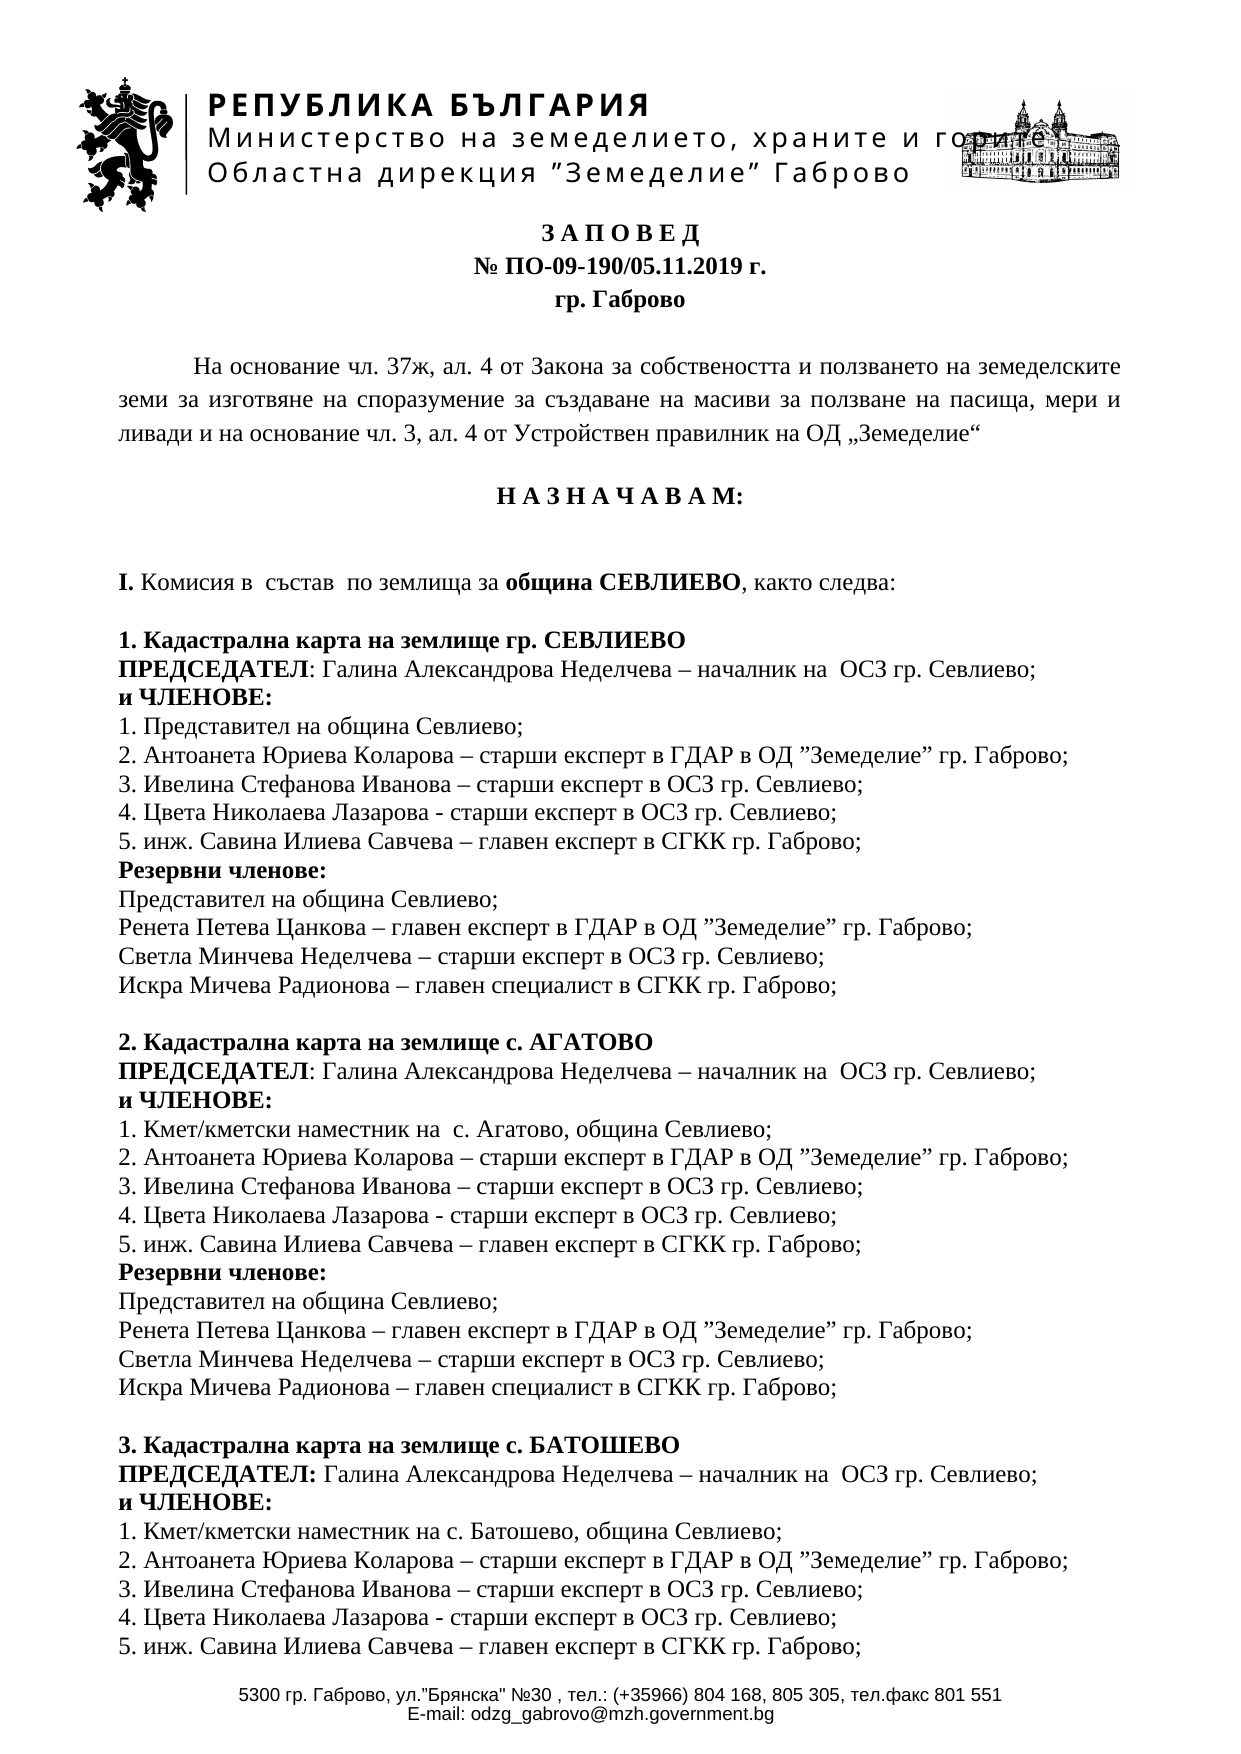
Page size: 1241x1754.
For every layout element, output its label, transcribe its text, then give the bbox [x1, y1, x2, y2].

text 2. Антоанета Юриева Коларова – старши експерт в ГДАР в ОД ”Земеделие” гр. Габрово; [118, 1545, 1122, 1574]
text Искра Мичева Радионова – главен специалист в СГКК гр. Габрово; [118, 970, 1122, 999]
text Светла Минчева Неделчева – старши експерт в ОСЗ гр. Севлиево; [118, 1344, 1122, 1372]
text Искра Мичева Радионова – главен специалист в СГКК гр. Габрово; [118, 1372, 1122, 1401]
text 1. Кмет/кметски наместник на с. Агатово, община Севлиево; [118, 1114, 1122, 1142]
text Резервни членове: [118, 855, 1122, 884]
text Представител на община Севлиево; [118, 884, 1122, 912]
text 3. Ивелина Стефанова Иванова – старши експерт в ОСЗ гр. Севлиево; [118, 769, 1122, 797]
text гр. Габрово [118, 281, 1122, 314]
text 3. Кадастрална карта на землище с. БАТОШЕВО [118, 1430, 1122, 1459]
text І. Комисия в състав по землища за община СЕВЛИЕВО, както следва: [118, 567, 1122, 596]
text 4. Цвета Николаева Лазарова - старши експерт в ОСЗ гр. Севлиево; [118, 1602, 1122, 1631]
text 1. Представител на община Севлиево; [118, 711, 1122, 740]
text и ЧЛЕНОВЕ: [118, 682, 1122, 711]
text 5. инж. Савина Илиева Савчева – главен експерт в СГКК гр. Габрово; [118, 1631, 1122, 1660]
text ПРЕДСЕДАТЕЛ: Галина Александрова Неделчева – началник на ОСЗ гр. Севлиево; [118, 654, 1122, 682]
text 4. Цвета Николаева Лазарова - старши експерт в ОСЗ гр. Севлиево; [118, 797, 1122, 826]
text 5. инж. Савина Илиева Савчева – главен експерт в СГКК гр. Габрово; [118, 826, 1122, 855]
text 1. Кадастрална карта на землище гр. СЕВЛИЕВО [118, 625, 1122, 654]
text Резервни членове: [118, 1257, 1122, 1286]
text 2. Антоанета Юриева Коларова – старши експерт в ГДАР в ОД ”Земеделие” гр. Габрово; [118, 740, 1122, 769]
text 4. Цвета Николаева Лазарова - старши експерт в ОСЗ гр. Севлиево; [118, 1200, 1122, 1229]
text 1. Кмет/кметски наместник на с. Батошево, община Севлиево; [118, 1516, 1122, 1545]
text Н А З Н А Ч А В А М: [118, 481, 1122, 510]
text Ренета Петева Цанкова – главен експерт в ГДАР в ОД ”Земеделие” гр. Габрово; [118, 912, 1122, 941]
text 2. Антоанета Юриева Коларова – старши експерт в ГДАР в ОД ”Земеделие” гр. Габрово; [118, 1142, 1122, 1171]
text ПРЕДСЕДАТЕЛ: Галина Александрова Неделчева – началник на ОСЗ гр. Севлиево; [118, 1056, 1122, 1085]
text 2. Кадастрална карта на землище с. АГАТОВО [118, 1027, 1122, 1056]
text и ЧЛЕНОВЕ: [118, 1487, 1122, 1516]
text 3. Ивелина Стефанова Иванова – старши експерт в ОСЗ гр. Севлиево; [118, 1574, 1122, 1602]
text 5. инж. Савина Илиева Савчева – главен експерт в СГКК гр. Габрово; [118, 1229, 1122, 1257]
text Представител на община Севлиево; [118, 1286, 1122, 1315]
text и ЧЛЕНОВЕ: [118, 1085, 1122, 1114]
text З А П О В Е Д [118, 214, 1122, 248]
text На основание чл. 37ж, ал. 4 от Закона за собствеността и ползването на земеделските земи за изготвяне на споразумение за създаване на масиви за ползване на пасища, мери и ливади и на основание чл. 3, ал. 4 от Устройствен правилник на ОД „Земеделие“ [118, 348, 1122, 448]
text ПРЕДСЕДАТЕЛ: Галина Александрова Неделчева – началник на ОСЗ гр. Севлиево; [118, 1459, 1122, 1487]
text № ПО-09-190/05.11.2019 г. [118, 248, 1122, 281]
text Ренета Петева Цанкова – главен експерт в ГДАР в ОД ”Земеделие” гр. Габрово; [118, 1315, 1122, 1344]
text 3. Ивелина Стефанова Иванова – старши експерт в ОСЗ гр. Севлиево; [118, 1171, 1122, 1200]
text Светла Минчева Неделчева – старши експерт в ОСЗ гр. Севлиево; [118, 941, 1122, 970]
